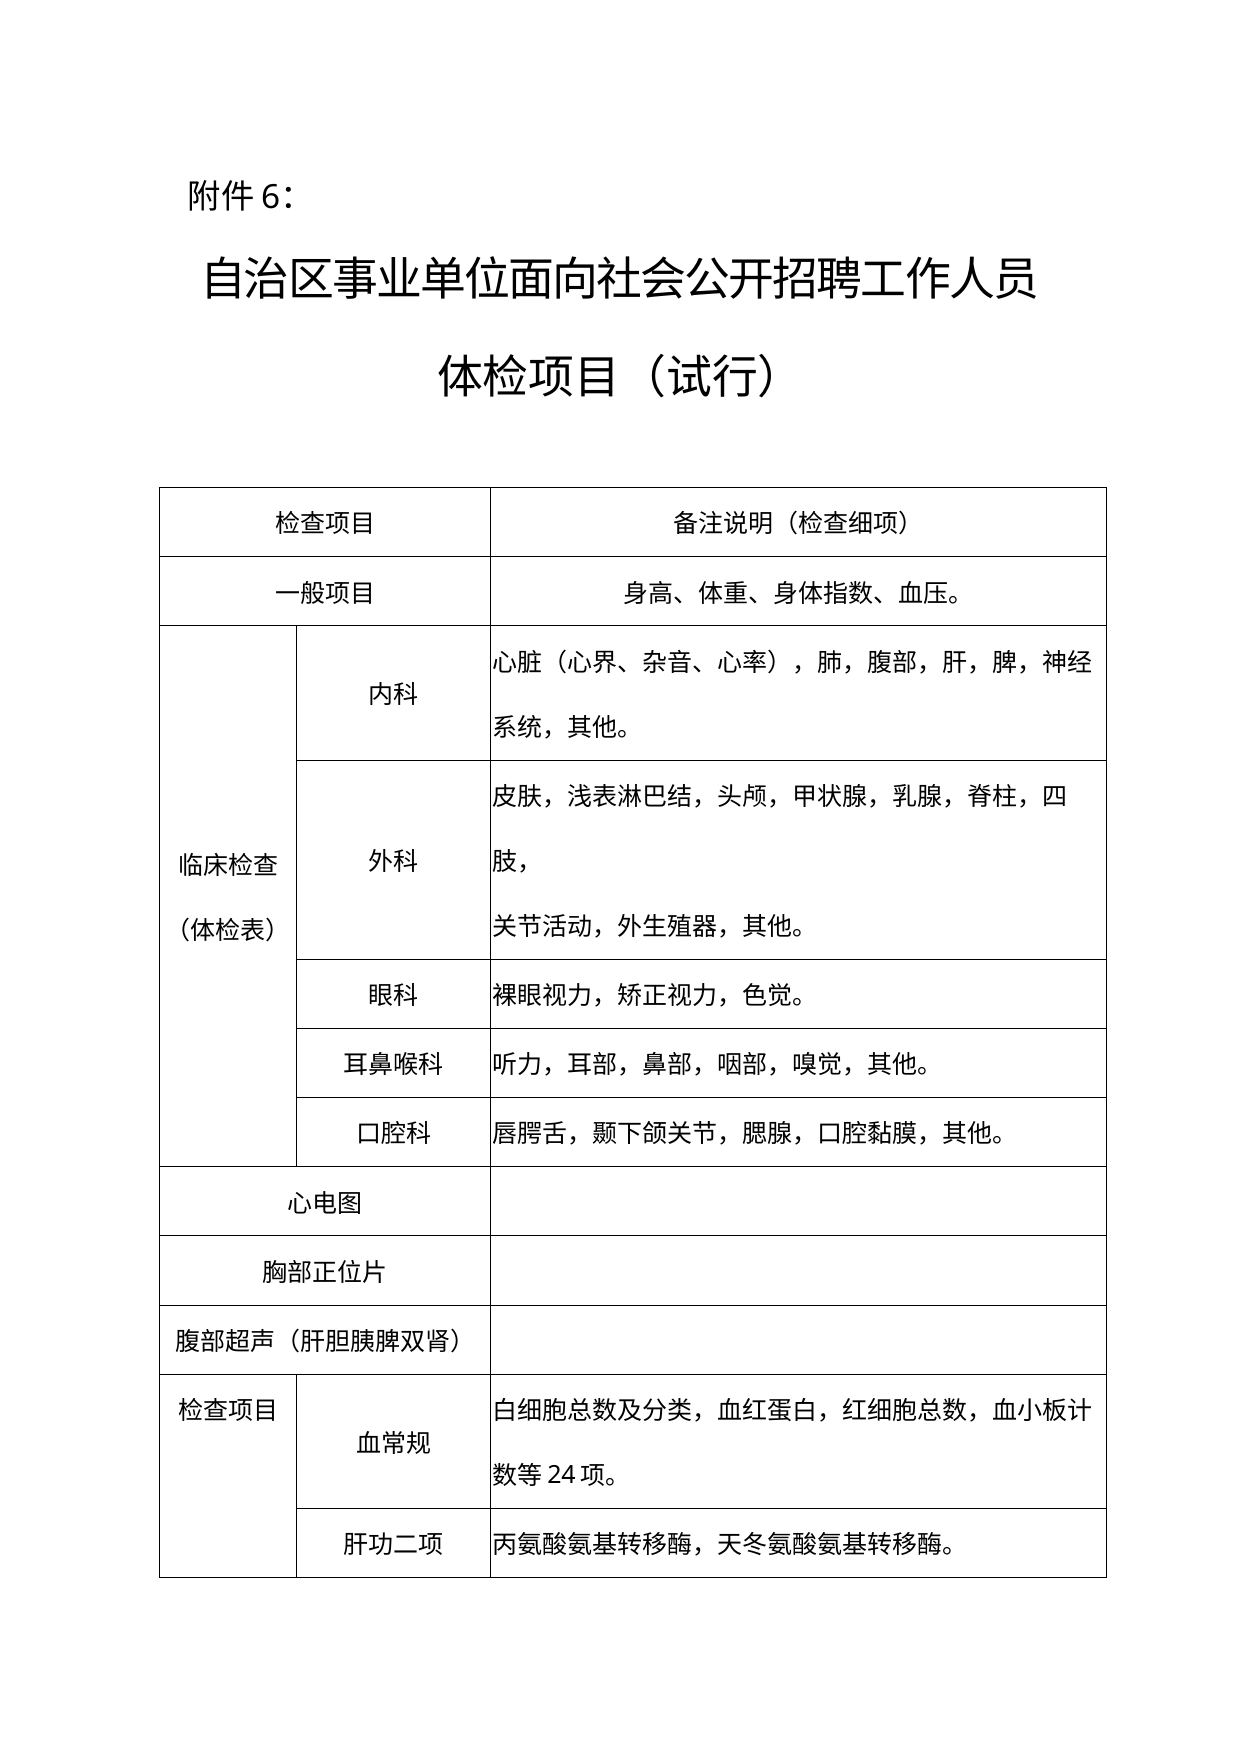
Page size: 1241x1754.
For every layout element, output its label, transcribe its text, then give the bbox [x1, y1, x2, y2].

table_cell 皮肤，浅表淋巴结，头颅，甲状腺，乳腺，脊柱，四肢， 关节活动，外生殖器，其他。 [491, 761, 1106, 959]
table_cell 肝功二项 [297, 1509, 490, 1577]
table_cell 口腔科 [297, 1098, 490, 1166]
table_cell 眼科 [297, 960, 490, 1028]
table_cell 腹部超声（肝胆胰脾双肾） [160, 1306, 490, 1374]
table_cell 心脏（心界、杂音、心率），肺，腹部，肝，脾，神经 系统，其他。 [491, 626, 1106, 759]
table_cell 检查项目 [160, 1375, 296, 1577]
table_cell 一般项目 [160, 557, 490, 625]
text 附件6： [187, 162, 1053, 227]
table_cell 白细胞总数及分类，血红蛋白，红细胞总数，血小板计数等24项。 [491, 1375, 1106, 1508]
table_cell 胸部正位片 [160, 1236, 490, 1304]
table_header 备注说明（检查细项） [491, 488, 1106, 556]
text 体检项目（试行） [187, 324, 1053, 422]
table_cell [491, 1167, 1106, 1235]
table_cell 临床检查 （体检表） [160, 626, 296, 1166]
table_cell 心电图 [160, 1167, 490, 1235]
table_header 检查项目 [160, 488, 490, 556]
table_cell 唇腭舌，颞下颌关节，腮腺，口腔黏膜，其他。 [491, 1098, 1106, 1166]
table_cell 外科 [297, 761, 490, 959]
table_cell 耳鼻喉科 [297, 1029, 490, 1097]
table_cell 内科 [297, 626, 490, 759]
table_cell [491, 1306, 1106, 1374]
table_cell 听力，耳部，鼻部，咽部，嗅觉，其他。 [491, 1029, 1106, 1097]
table_cell 血常规 [297, 1375, 490, 1508]
table_cell 丙氨酸氨基转移酶，天冬氨酸氨基转移酶。 [491, 1509, 1106, 1577]
table_cell 裸眼视力，矫正视力，色觉。 [491, 960, 1106, 1028]
text 自治区事业单位面向社会公开招聘工作人员 [187, 227, 1053, 324]
table_cell 身高、体重、身体指数、血压。 [491, 557, 1106, 625]
table_cell [491, 1236, 1106, 1304]
